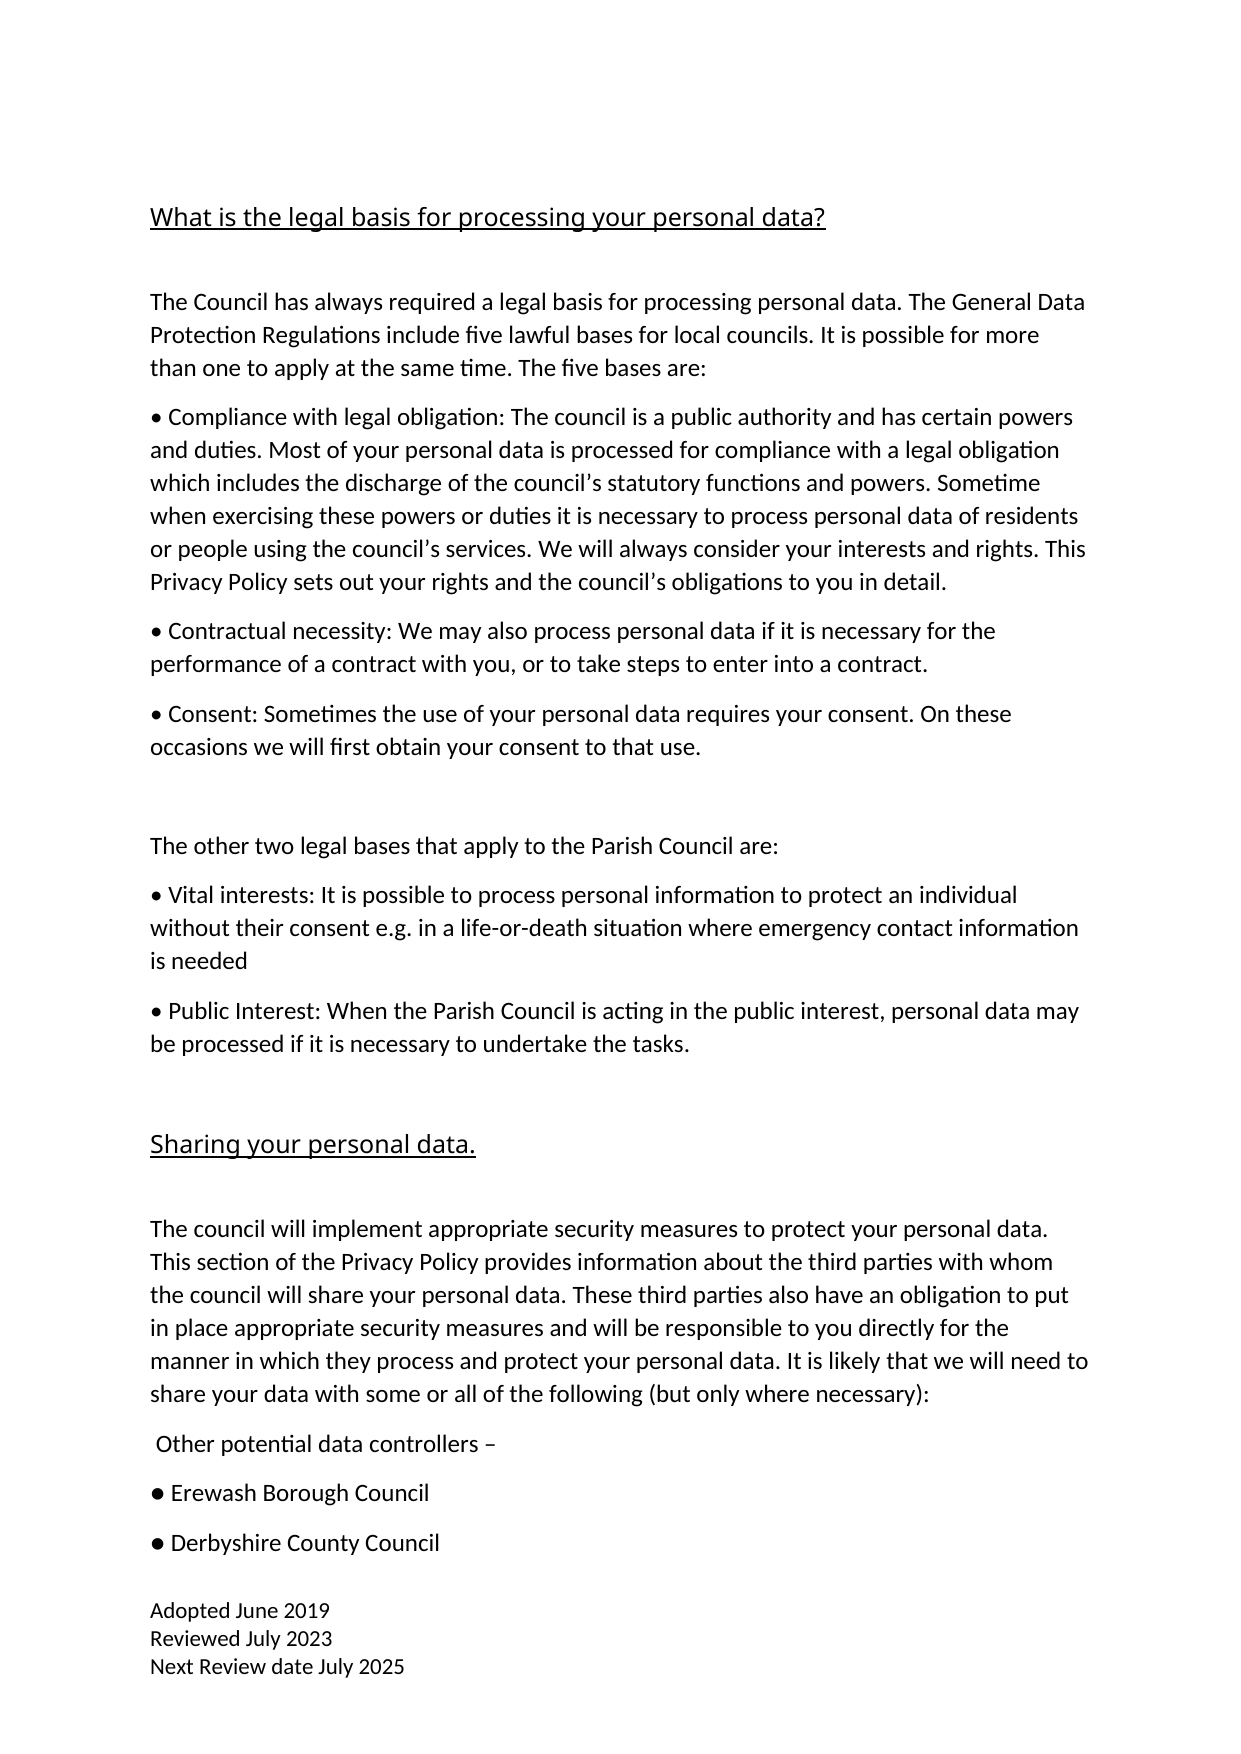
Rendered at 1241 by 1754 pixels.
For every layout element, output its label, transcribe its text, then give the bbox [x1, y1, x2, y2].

text • Compliance with legal obligation: The council is a public authority and has certain powers and duties. Most of your personal data is processed for compliance with a legal obligation which includes the discharge of the council’s statutory functions and powers. Sometime when exercising these powers or duties it is necessary to process personal data of residents or people using the council’s services. We will always consider your interests and rights. This Privacy Policy sets out your rights and the council’s obligations to you in detail. [150, 401, 1090, 596]
text The other two legal bases that apply to the Parish Council are: [150, 830, 1090, 861]
text Other potential data controllers – [150, 1428, 1090, 1458]
text • Vital interests: It is possible to process personal information to protect an individual without their consent e.g. in a life-or-death situation where emergency contact information is needed [150, 880, 1090, 976]
text • Contractual necessity: We may also process personal data if it is necessary for the performance of a contract with you, or to take steps to enter into a contract. [150, 616, 1090, 679]
text ● Derbyshire County Council [150, 1527, 1090, 1557]
text ● Erewash Borough Council [150, 1477, 1090, 1508]
subtitle Sharing your personal data. [150, 1127, 1090, 1161]
text • Consent: Sometimes the use of your personal data requires your consent. On these occasions we will first obtain your consent to that use. [150, 698, 1090, 761]
text The council will implement appropriate security measures to protect your personal data. This section of the Privacy Policy provides information about the third parties with whom the council will share your personal data. These third parties also have an obligation to put in place appropriate security measures and will be responsible to you directly for the manner in which they process and protect your personal data. It is likely that we will need to share your data with some or all of the following (but only where necessary): [150, 1213, 1090, 1409]
subtitle What is the legal basis for processing your personal data? [150, 199, 1090, 234]
text • Public Interest: When the Parish Council is acting in the public interest, personal data may be processed if it is necessary to undertake the tasks. [150, 995, 1090, 1058]
text The Council has always required a legal basis for processing personal data. The General Data Protection Regulations include five lawful bases for local councils. It is possible for more than one to apply at the same time. The five bases are: [150, 286, 1090, 382]
